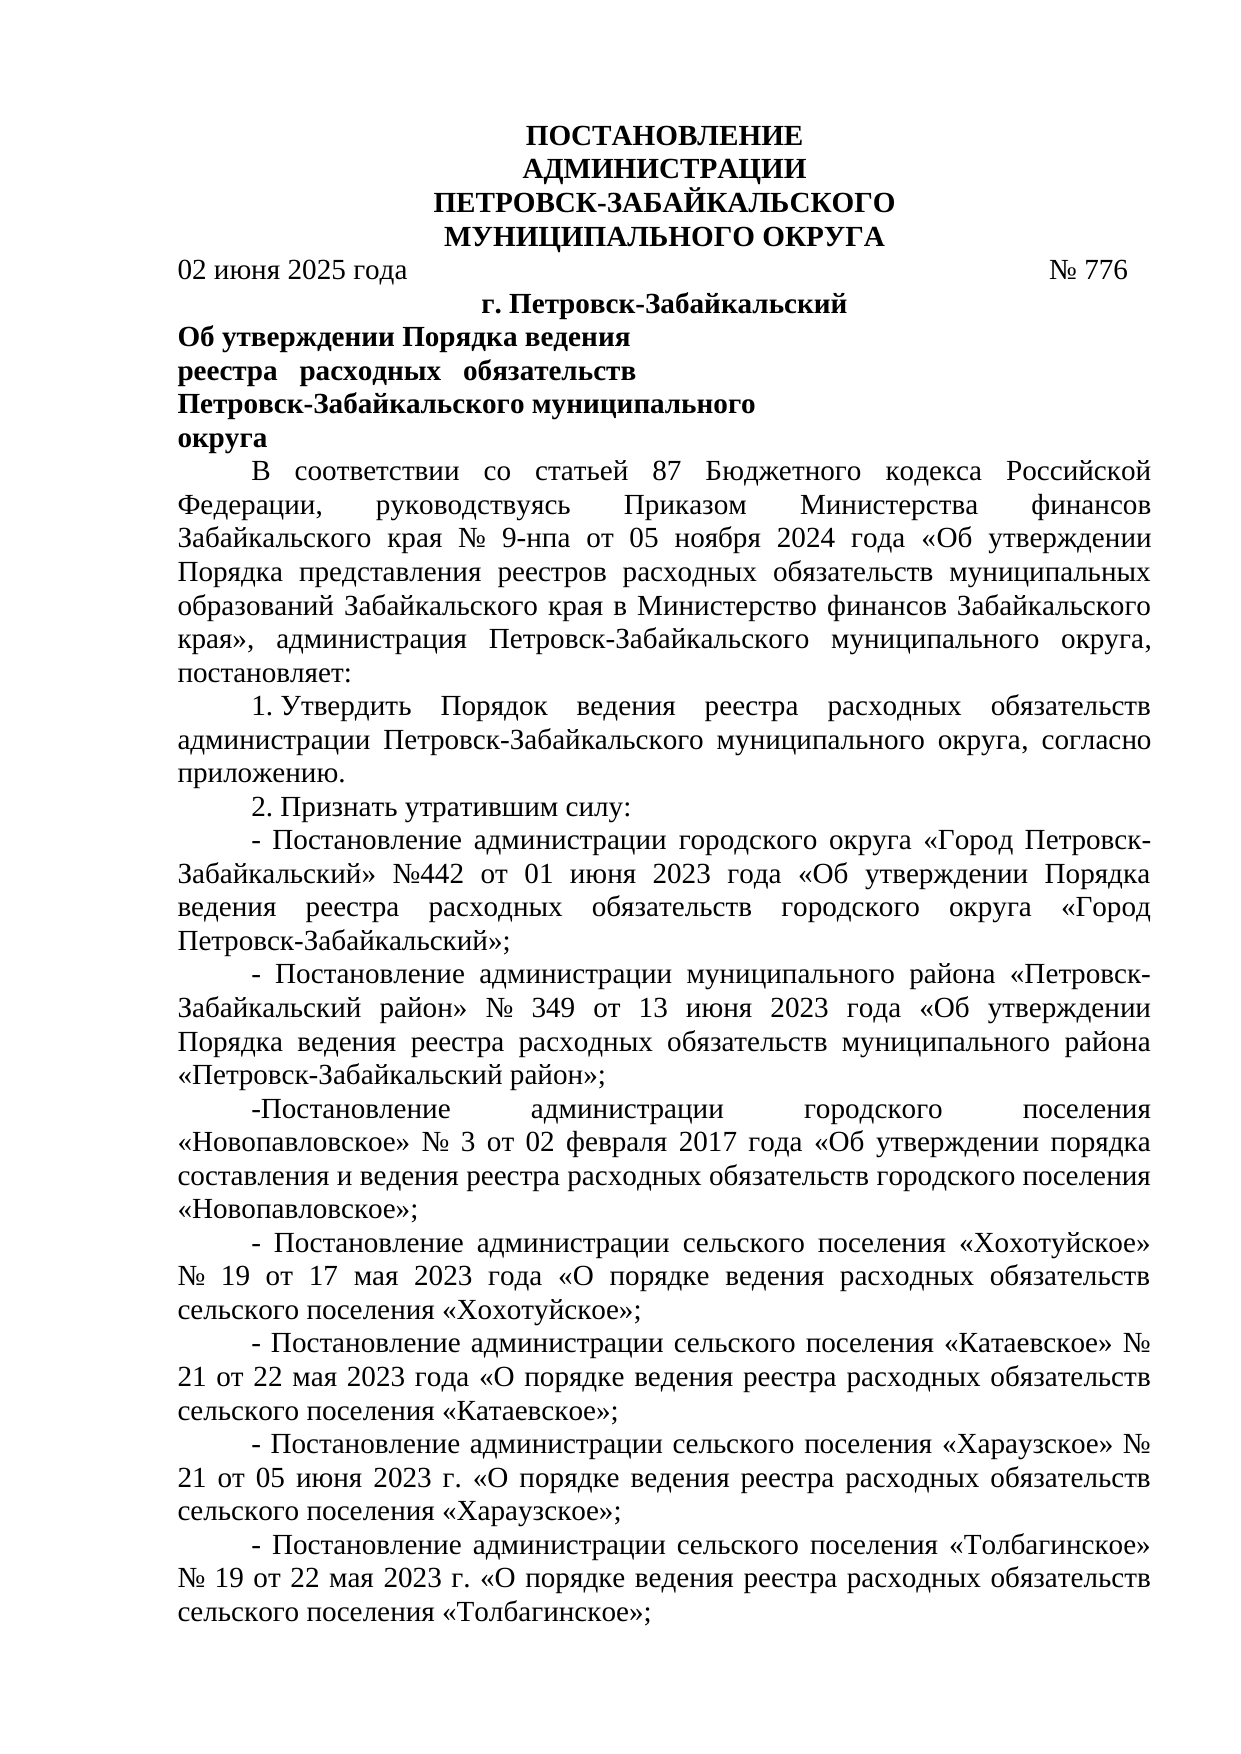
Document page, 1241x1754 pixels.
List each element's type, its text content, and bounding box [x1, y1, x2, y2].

text ПОСТАНОВЛЕНИЕ [177, 118, 1152, 152]
text - Постановление администрации сельского поселения «Катаевское» № 21 от 22 мая 2023 года «О порядке ведения реестра расходных обязательств сельского поселения «Катаевское»; [177, 1326, 1152, 1426]
text - Постановление администрации муниципального района «Петровск-Забайкальский район» № 349 от 13 июня 2023 года «Об утверждении Порядка ведения реестра расходных обязательств муниципального района «Петровск-Забайкальский район»; [177, 957, 1152, 1091]
text 1. Утвердить Порядок ведения реестра расходных обязательств администрации Петровск-Забайкальского муниципального округа, согласно приложению. [177, 688, 1152, 789]
text АДМИНИСТРАЦИИ [177, 152, 1152, 185]
text ПЕТРОВСК-ЗАБАЙКАЛЬСКОГО [177, 185, 1152, 219]
text г. Петровск-Забайкальский [177, 286, 1152, 319]
text В соответствии со статьей 87 Бюджетного кодекса Российской Федерации, руководствуясь Приказом Министерства финансов Забайкальского края № 9-нпа от 05 ноября 2024 года «Об утверждении Порядка представления реестров расходных обязательств муниципальных образований Забайкальского края в Министерство финансов Забайкальского края», администрация Петровск-Забайкальского муниципального округа, постановляет: [177, 453, 1152, 688]
text реестра расходных обязательств [177, 353, 1152, 386]
text - Постановление администрации сельского поселения «Толбагинское» № 19 от 22 мая 2023 г. «О порядке ведения реестра расходных обязательств сельского поселения «Толбагинское»; [177, 1527, 1152, 1627]
text округа [177, 420, 1152, 453]
text - Постановление администрации сельского поселения «Хараузское» № 21 от 05 июня 2023 г. «О порядке ведения реестра расходных обязательств сельского поселения «Хараузское»; [177, 1426, 1152, 1527]
text Петровск-Забайкальского муниципального [177, 386, 1152, 420]
text 2. Признать утратившим силу: [177, 789, 1152, 822]
text МУНИЦИПАЛЬНОГО ОКРУГА [177, 219, 1152, 252]
text - Постановление администрации сельского поселения «Хохотуйское» № 19 от 17 мая 2023 года «О порядке ведения расходных обязательств сельского поселения «Хохотуйское»; [177, 1225, 1152, 1326]
text Об утверждении Порядка ведения [177, 319, 1152, 353]
text 02 июня 2025 года № 776 [177, 252, 1152, 286]
text -Постановление администрации городского поселения «Новопавловское» № 3 от 02 февраля 2017 года «Об утверждении порядка составления и ведения реестра расходных обязательств городского поселения «Новопавловское»; [177, 1091, 1152, 1225]
text - Постановление администрации городского округа «Город Петровск-Забайкальский» №442 от 01 июня 2023 года «Об утверждении Порядка ведения реестра расходных обязательств городского округа «Город Петровск-Забайкальский»; [177, 822, 1152, 957]
